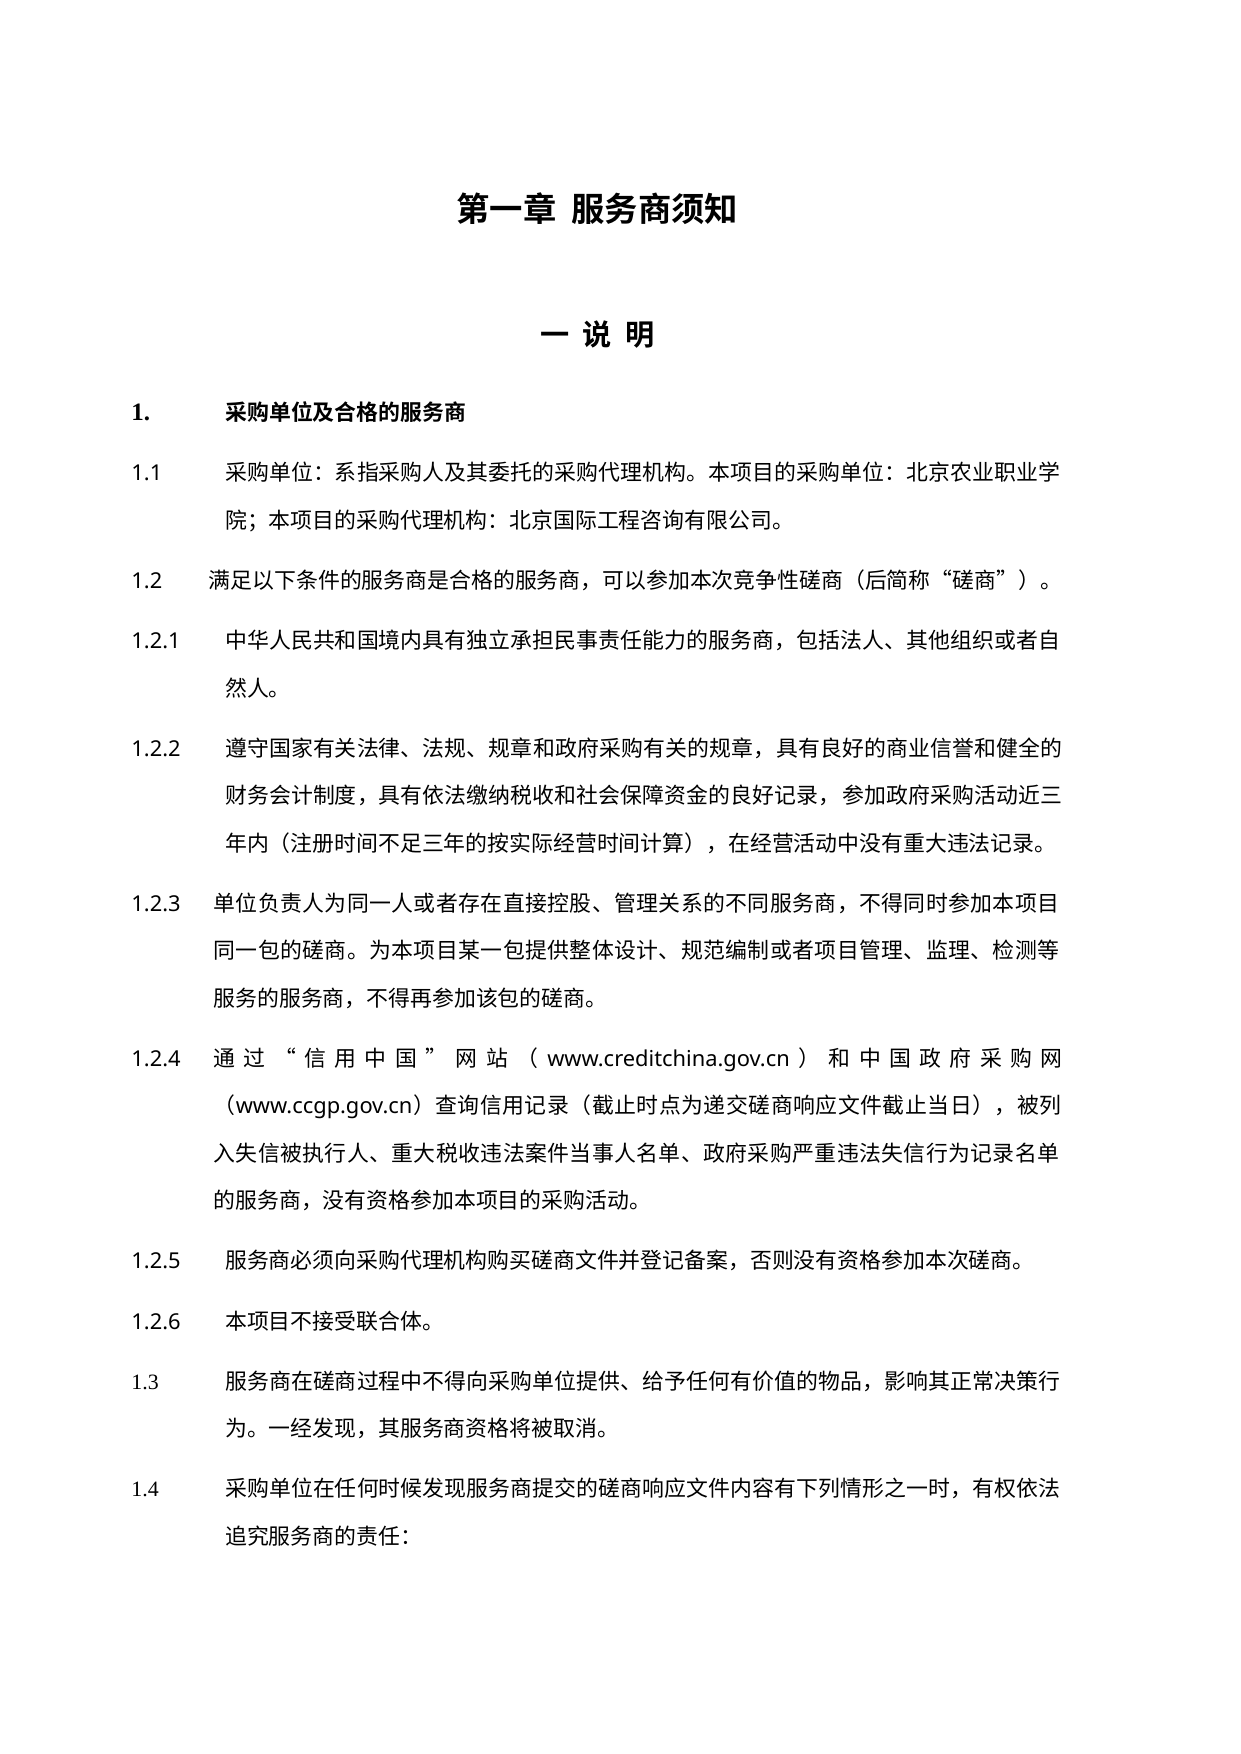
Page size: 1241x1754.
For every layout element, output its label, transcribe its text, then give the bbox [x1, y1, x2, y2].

text 1.2.2 遵守国家有关法律、法规、规章和政府采购有关的规章，具有良好的商业信誉和健全的财务会计制度，具有依法缴纳税收和社会保障资金的良好记录，参加政府采购活动近三年内（注册时间不足三年的按实际经营时间计算），在经营活动中没有重大违法记录。 [131, 731, 1063, 857]
text 1.2.5 服务商必须向采购代理机构购买磋商文件并登记备案，否则没有资格参加本次磋商。 [131, 1243, 1063, 1275]
list 采购单位：系指采购人及其委托的采购代理机构。本项目的采购单位：北京农业职业学院；本项目的采购代理机构：北京国际工程咨询有限公司。 [131, 455, 1063, 534]
text 1.2.3 单位负责人为同一人或者存在直接控股、管理关系的不同服务商，不得同时参加本项目同一包的磋商。为本项目某一包提供整体设计、规范编制或者项目管理、监理、检测等服务的服务商，不得再参加该包的磋商。 [131, 886, 1063, 1012]
text 1.3 服务商在磋商过程中不得向采购单位提供、给予任何有价值的物品，影响其正常决策行为。一经发现，其服务商资格将被取消。 [131, 1364, 1063, 1443]
subtitle 1. 采购单位及合格的服务商 [131, 395, 1063, 427]
text 1.2.1 中华人民共和国境内具有独立承担民事责任能力的服务商，包括法人、其他组织或者自然人。 [131, 623, 1063, 702]
subtitle 一 说 明 [131, 311, 1063, 353]
text 1.4 采购单位在任何时候发现服务商提交的磋商响应文件内容有下列情形之一时，有权依法追究服务商的责任： [131, 1471, 1063, 1550]
text 1.2.6 本项目不接受联合体。 [131, 1304, 1063, 1335]
subtitle 第一章 服务商须知 [131, 183, 1063, 231]
text 1.2 满足以下条件的服务商是合格的服务商，可以参加本次竞争性磋商（后简称“磋商”）。 [131, 563, 1063, 595]
text 1.2.4 通过“信用中国”网站（www.creditchina.gov.cn）和中国政府采购网（www.ccgp.gov.cn）查询信用记录（截止时点为递交磋商响应文件截止当日），被列入失信被执行人、重大税收违法案件当事人名单、政府采购严重违法失信行为记录名单的服务商，没有资格参加本项目的采购活动。 [131, 1041, 1063, 1215]
